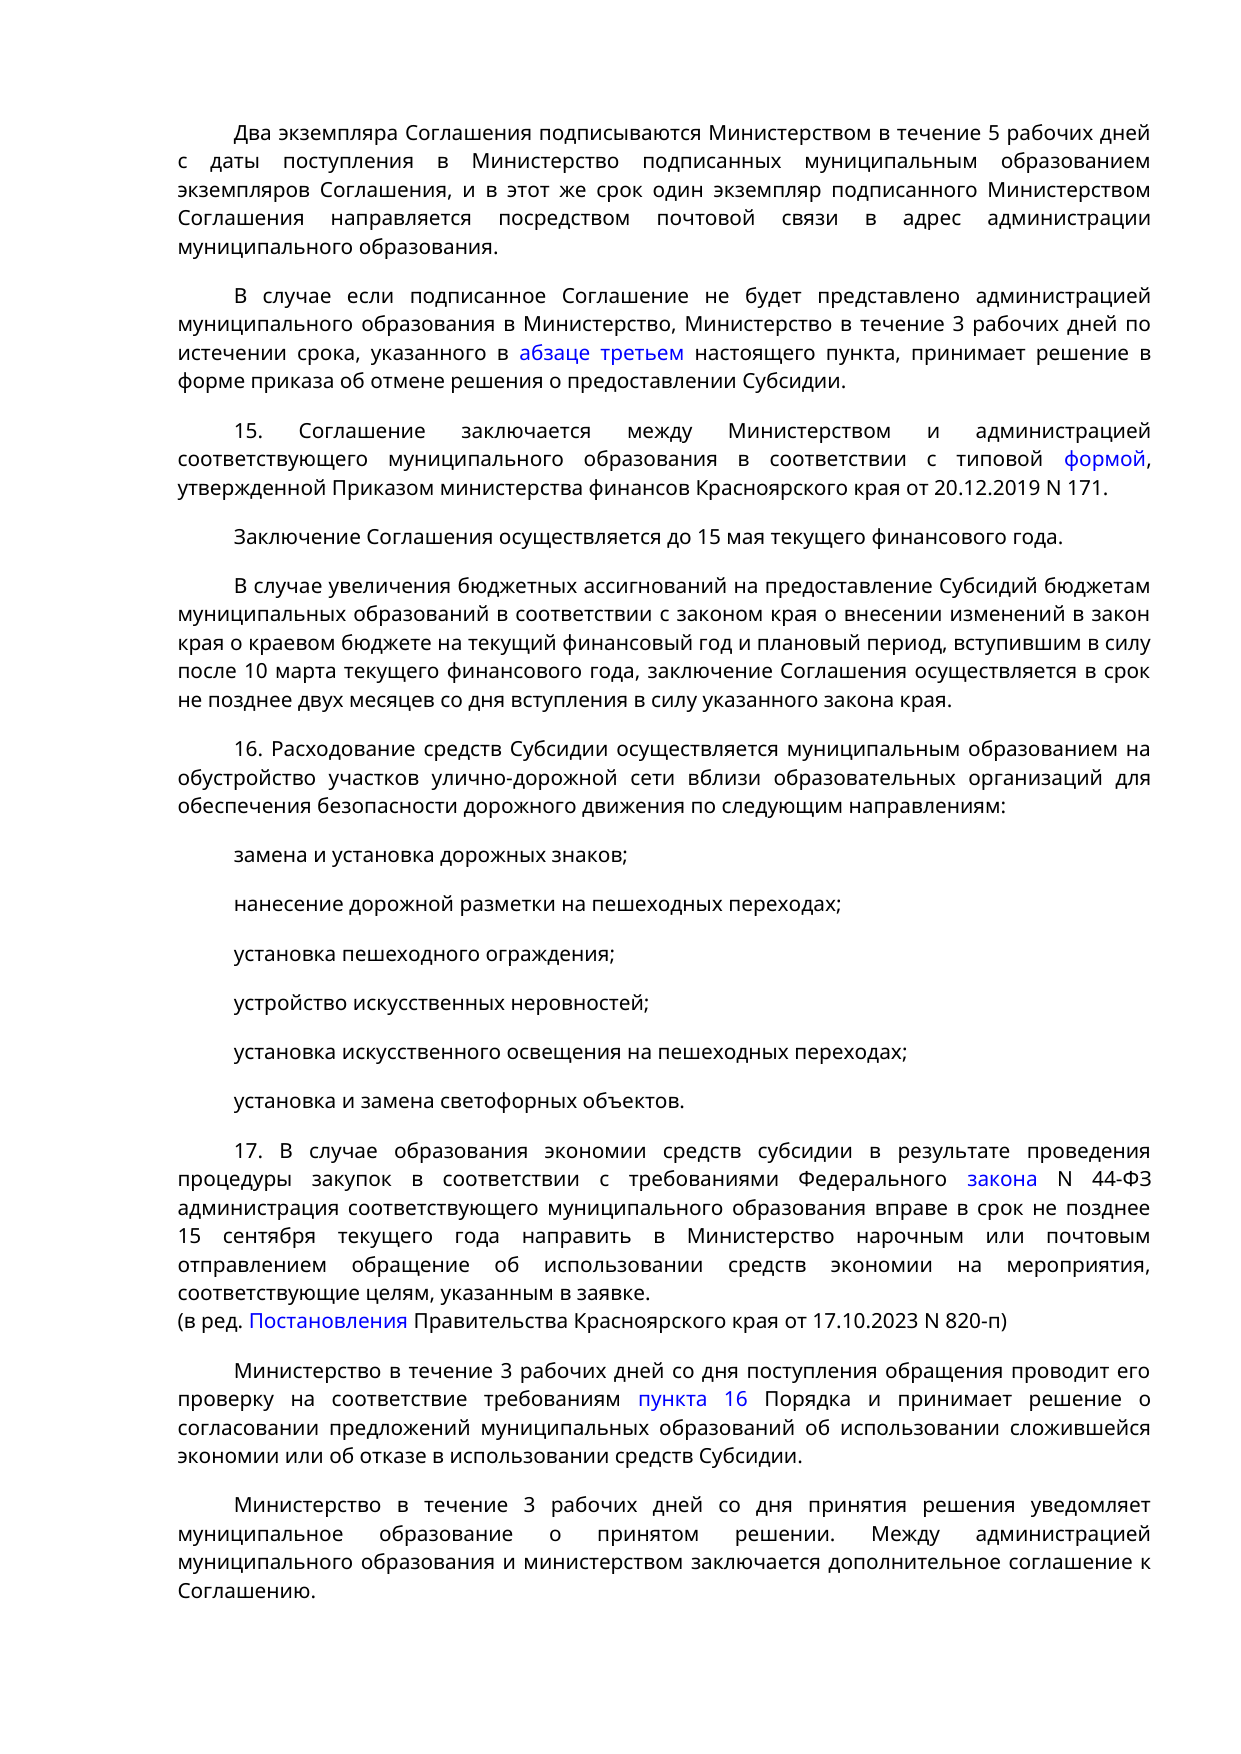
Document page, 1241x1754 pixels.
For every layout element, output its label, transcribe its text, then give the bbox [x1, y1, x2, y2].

text 15. Соглашение заключается между Министерством и администрацией соответствующего муниципального образования в соответствии с типовой формой, утвержденной Приказом министерства финансов Красноярского края от 20.12.2019 N 171. [177, 416, 1152, 501]
text установка и замена светофорных объектов. [177, 1087, 1152, 1115]
text Заключение Соглашения осуществляется до 15 мая текущего финансового года. [177, 522, 1152, 550]
text установка пешеходного ограждения; [177, 939, 1152, 967]
text Министерство в течение 3 рабочих дней со дня поступления обращения проводит его проверку на соответствие требованиям пункта 16 Порядка и принимает решение о согласовании предложений муниципальных образований об использовании сложившейся экономии или об отказе в использовании средств Субсидии. [177, 1356, 1152, 1470]
text 17. В случае образования экономии средств субсидии в результате проведения процедуры закупок в соответствии с требованиями Федерального закона N 44-ФЗ администрация соответствующего муниципального образования вправе в срок не позднее 15 сентября текущего года направить в Министерство нарочным или почтовым отправлением обращение об использовании средств экономии на мероприятия, соответствующие целям, указанным в заявке. [177, 1136, 1152, 1307]
text 16. Расходование средств Субсидии осуществляется муниципальным образованием на обустройство участков улично-дорожной сети вблизи образовательных организаций для обеспечения безопасности дорожного движения по следующим направлениям: [177, 734, 1152, 819]
text нанесение дорожной разметки на пешеходных переходах; [177, 889, 1152, 918]
text устройство искусственных неровностей; [177, 988, 1152, 1017]
text (в ред. Постановления Правительства Красноярского края от 17.10.2023 N 820-п) [177, 1307, 1152, 1335]
text замена и установка дорожных знаков; [177, 840, 1152, 869]
text Министерство в течение 3 рабочих дней со дня принятия решения уведомляет муниципальное образование о принятом решении. Между администрацией муниципального образования и министерством заключается дополнительное соглашение к Соглашению. [177, 1491, 1152, 1604]
text Два экземпляра Соглашения подписываются Министерством в течение 5 рабочих дней с даты поступления в Министерство подписанных муниципальным образованием экземпляров Соглашения, и в этот же срок один экземпляр подписанного Министерством Соглашения направляется посредством почтовой связи в адрес администрации муниципального образования. [177, 118, 1152, 260]
text В случае если подписанное Соглашение не будет представлено администрацией муниципального образования в Министерство, Министерство в течение 3 рабочих дней по истечении срока, указанного в абзаце третьем настоящего пункта, принимает решение в форме приказа об отмене решения о предоставлении Субсидии. [177, 281, 1152, 395]
text В случае увеличения бюджетных ассигнований на предоставление Субсидий бюджетам муниципальных образований в соответствии с законом края о внесении изменений в закон края о краевом бюджете на текущий финансовый год и плановый период, вступившим в силу после 10 марта текущего финансового года, заключение Соглашения осуществляется в срок не позднее двух месяцев со дня вступления в силу указанного закона края. [177, 571, 1152, 713]
text установка искусственного освещения на пешеходных переходах; [177, 1037, 1152, 1066]
